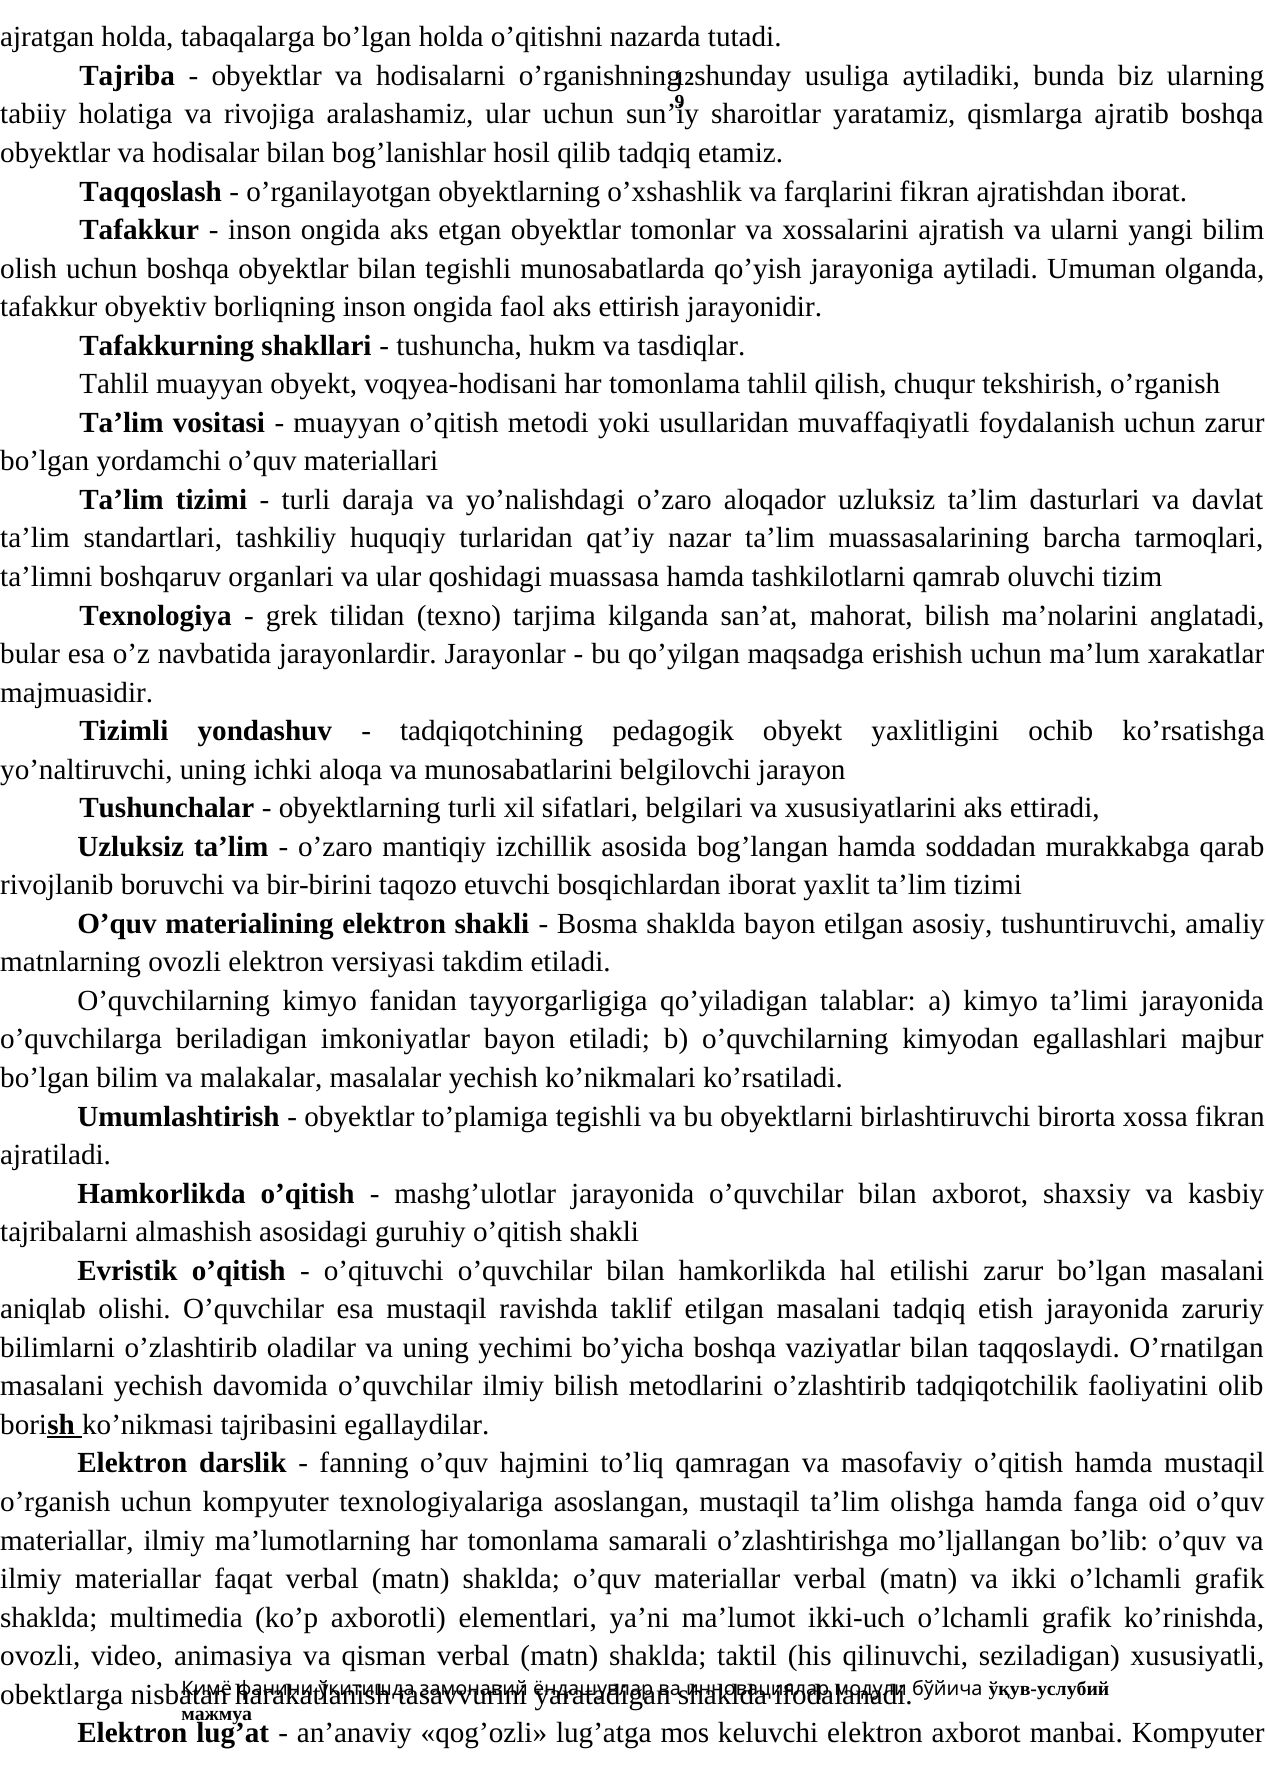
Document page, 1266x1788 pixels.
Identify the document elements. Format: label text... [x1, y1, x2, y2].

text Tafakkurning shakllari - tushuncha, hukm va tasdiqlar. [0, 324, 1265, 363]
text Ta’lim tizimi - turli daraja va yo’nalishdagi o’zaro aloqador uzluksiz ta’lim dasturlari va davlat ta’lim standartlari, tashkiliy huquqiy turlaridan qat’iy nazar ta’lim muassasalarining barcha tarmoqlari, ta’limni boshqaruv organlari va ular qoshidagi muassasa hamda tashkilotlarni qamrab oluvchi tizim [0, 478, 1265, 594]
text Taqqoslash - o’rganilayotgan obyektlarning o’xshashlik va farqlarini fikran ajratishdan iborat. [0, 170, 1265, 209]
text Tajriba - obyektlar va hodisalarni o’rganishning shunday usuliga aytiladiki, bunda biz ularning tabiiy holatiga va rivojiga aralashamiz, ular uchun sun’iy sharoitlar yaratamiz, qismlarga ajratib boshqa obyektlar va hodisalar bilan bog’lanishlar hosil qilib tadqiq etamiz. [0, 54, 1265, 170]
text O’quvchilarning kimyo fanidan tayyorgarligiga qo’yiladigan talablar: a) kimyo ta’limi jarayonida o’quvchilarga beriladigan imkoniyatlar bayon etiladi; b) o’quvchilarning kimyodan egallashlari majbur bo’lgan bilim va malakalar, masalalar yechish ko’nikmalari ko’rsatiladi. [0, 979, 1265, 1095]
text Ta’lim vositasi - muayyan o’qitish metodi yoki usullaridan muvaffaqiyatli foydalanish uchun zarur bo’lgan yordamchi o’quv materiallari [0, 401, 1265, 478]
text Tafakkur - inson ongida aks etgan obyektlar tomonlar va xossalarini ajratish va ularni yangi bilim olish uchun boshqa obyektlar bilan tegishli munosabatlarda qo’yish jarayoniga aytiladi. Umuman olganda, tafakkur obyektiv borliqning inson ongida faol aks ettirish jarayonidir. [0, 209, 1265, 324]
text O’quv materialining elektron shakli - Bosma shaklda bayon etilgan asosiy, tushuntiruvchi, amaliy matnlarning ovozli elektron versiyasi takdim etiladi. [0, 902, 1265, 979]
text Hamkorlikda o’qitish - mashg’ulotlar jarayonida o’quvchilar bilan axborot, shaxsiy va kasbiy tajribalarni almashish asosidagi guruhiy o’qitish shakli [0, 1172, 1265, 1249]
text Elektron darslik - fanning o’quv hajmini to’liq qamragan va masofaviy o’qitish hamda mustaqil o’rganish uchun kompyuter texnologiyalariga asoslangan, mustaqil ta’lim olishga hamda fanga oid o’quv materiallar, ilmiy ma’lumotlarning har tomonlama samarali o’zlashtirishga mo’ljallangan bo’lib: o’quv va ilmiy materiallar faqat verbal (matn) shaklda; o’quv materiallar verbal (matn) va ikki o’lchamli grafik shaklda; multimedia (ko’p axborotli) elementlari, ya’ni ma’lumot ikki-uch o’lchamli grafik ko’rinishda, ovozli, video, animasiya va qisman verbal (matn) shaklda; taktil (his qilinuvchi, seziladigan) xususiyatli, obektlarga nisbatan harakatlanish tasavvurini yaratadigan shaklda ifodalanadi. [0, 1442, 1265, 1712]
text Tahlil muayyan obyekt, voqyea-hodisani har tomonlama tahlil qilish, chuqur tekshirish, o’rganish [0, 363, 1265, 401]
text Tizimli yondashuv - tadqiqotchining pedagogik obyekt yaxlitligini ochib ko’rsatishga yo’naltiruvchi, uning ichki aloqa va munosabatlarini belgilovchi jarayon [0, 710, 1265, 787]
text Texnologiya - grek tilidan (texno) tarjima kilganda san’at, mahorat, bilish ma’nolarini anglatadi, bular esa o’z navbatida jarayonlardir. Jarayonlar - bu qo’yilgan maqsadga erishish uchun ma’lum xarakatlar majmuasidir. [0, 594, 1265, 710]
text Uzluksiz ta’lim - o’zaro mantiqiy izchillik asosida bog’langan hamda soddadan murakkabga qarab rivojlanib boruvchi va bir-birini taqozo etuvchi bosqichlardan iborat yaxlit ta’lim tizimi [0, 825, 1265, 902]
text Evristik o’qitish - o’qituvchi o’quvchilar bilan hamkorlikda hal etilishi zarur bo’lgan masalani aniqlab olishi. O’quvchilar esa mustaqil ravishda taklif etilgan masalani tadqiq etish jarayonida zaruriy bilimlarni o’zlashtirib oladilar va uning yechimi bo’yicha boshqa vaziyatlar bilan taqqoslaydi. O’rnatilgan masalani yechish davomida o’quvchilar ilmiy bilish metodlarini o’zlashtirib tadqiqotchilik faoliyatini olib borish ko’nikmasi tajribasini egallaydilar. [0, 1249, 1265, 1442]
text Umumlashtirish - obyektlar to’plamiga tegishli va bu obyektlarni birlashtiruvchi birorta xossa fikran ajratiladi. [0, 1095, 1265, 1172]
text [0, 16, 1265, 54]
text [0, 1712, 1265, 1750]
text Tushunchalar - obyektlarning turli xil sifatlari, belgilari va xususiyatlarini aks ettiradi, [0, 787, 1265, 825]
